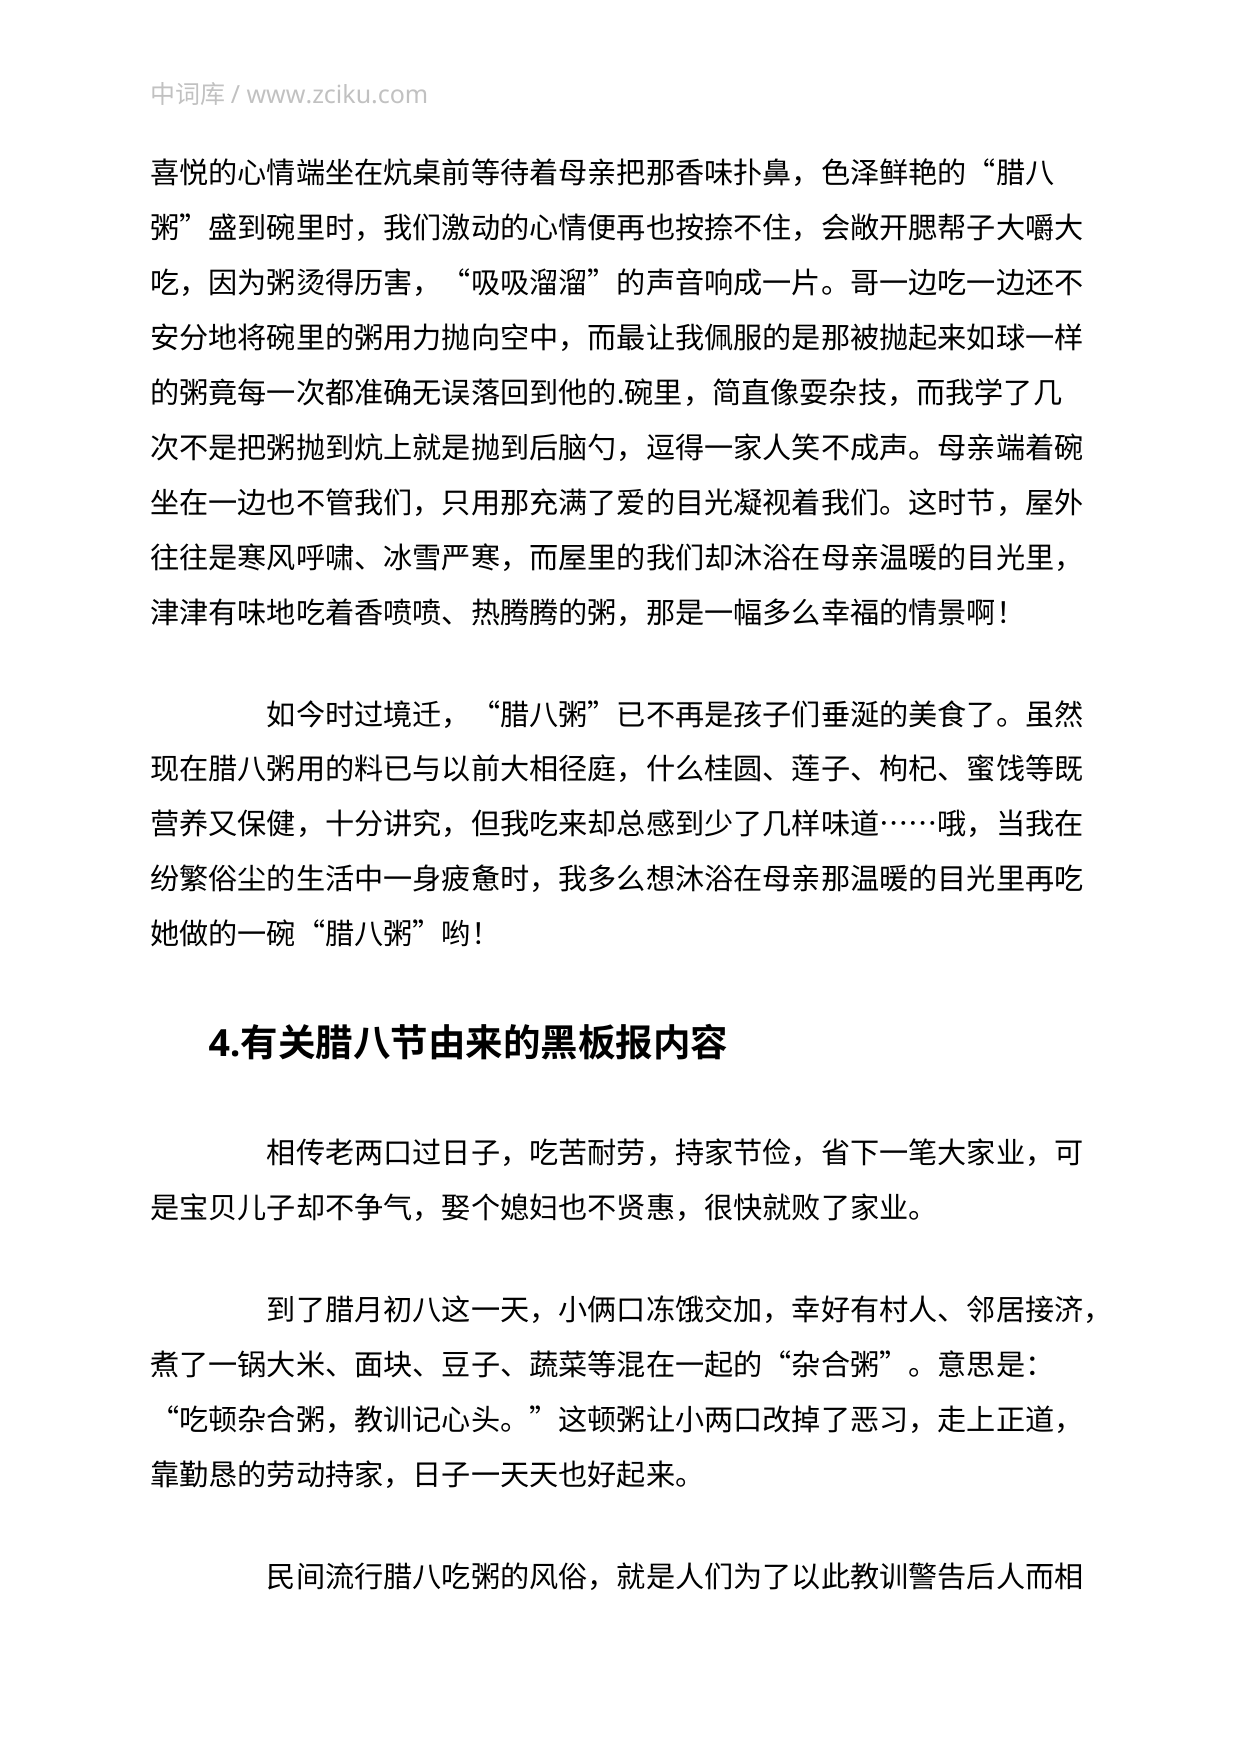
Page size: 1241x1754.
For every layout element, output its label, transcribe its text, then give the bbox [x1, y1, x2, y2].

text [150, 150, 1090, 632]
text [150, 1553, 1090, 1595]
text 如今时过境迁，“腊八粥”已不再是孩子们垂涎的美食了。虽然现在腊八粥用的料已与以前大相径庭，什么桂圆、莲子、枸杞、蜜饯等既营养又保健，十分讲究，但我吃来却总感到少了几样味道……哦，当我在纷繁俗尘的生活中一身疲惫时，我多么想沐浴在母亲那温暖的目光里再吃她做的一碗“腊八粥”哟！ [150, 691, 1090, 953]
text 到了腊月初八这一天，小俩口冻饿交加，幸好有村人、邻居接济，煮了一锅大米、面块、豆子、蔬菜等混在一起的“杂合粥”。意思是：“吃顿杂合粥，教训记心头。”这顿粥让小两口改掉了恶习，走上正道，靠勤恳的劳动持家，日子一天天也好起来。 [150, 1287, 1090, 1494]
text 4.有关腊八节由来的黑板报内容 [150, 1012, 1090, 1067]
text 相传老两口过日子，吃苦耐劳，持家节俭，省下一笔大家业，可是宝贝儿子却不争气，娶个媳妇也不贤惠，很快就败了家业。 [150, 1130, 1090, 1227]
